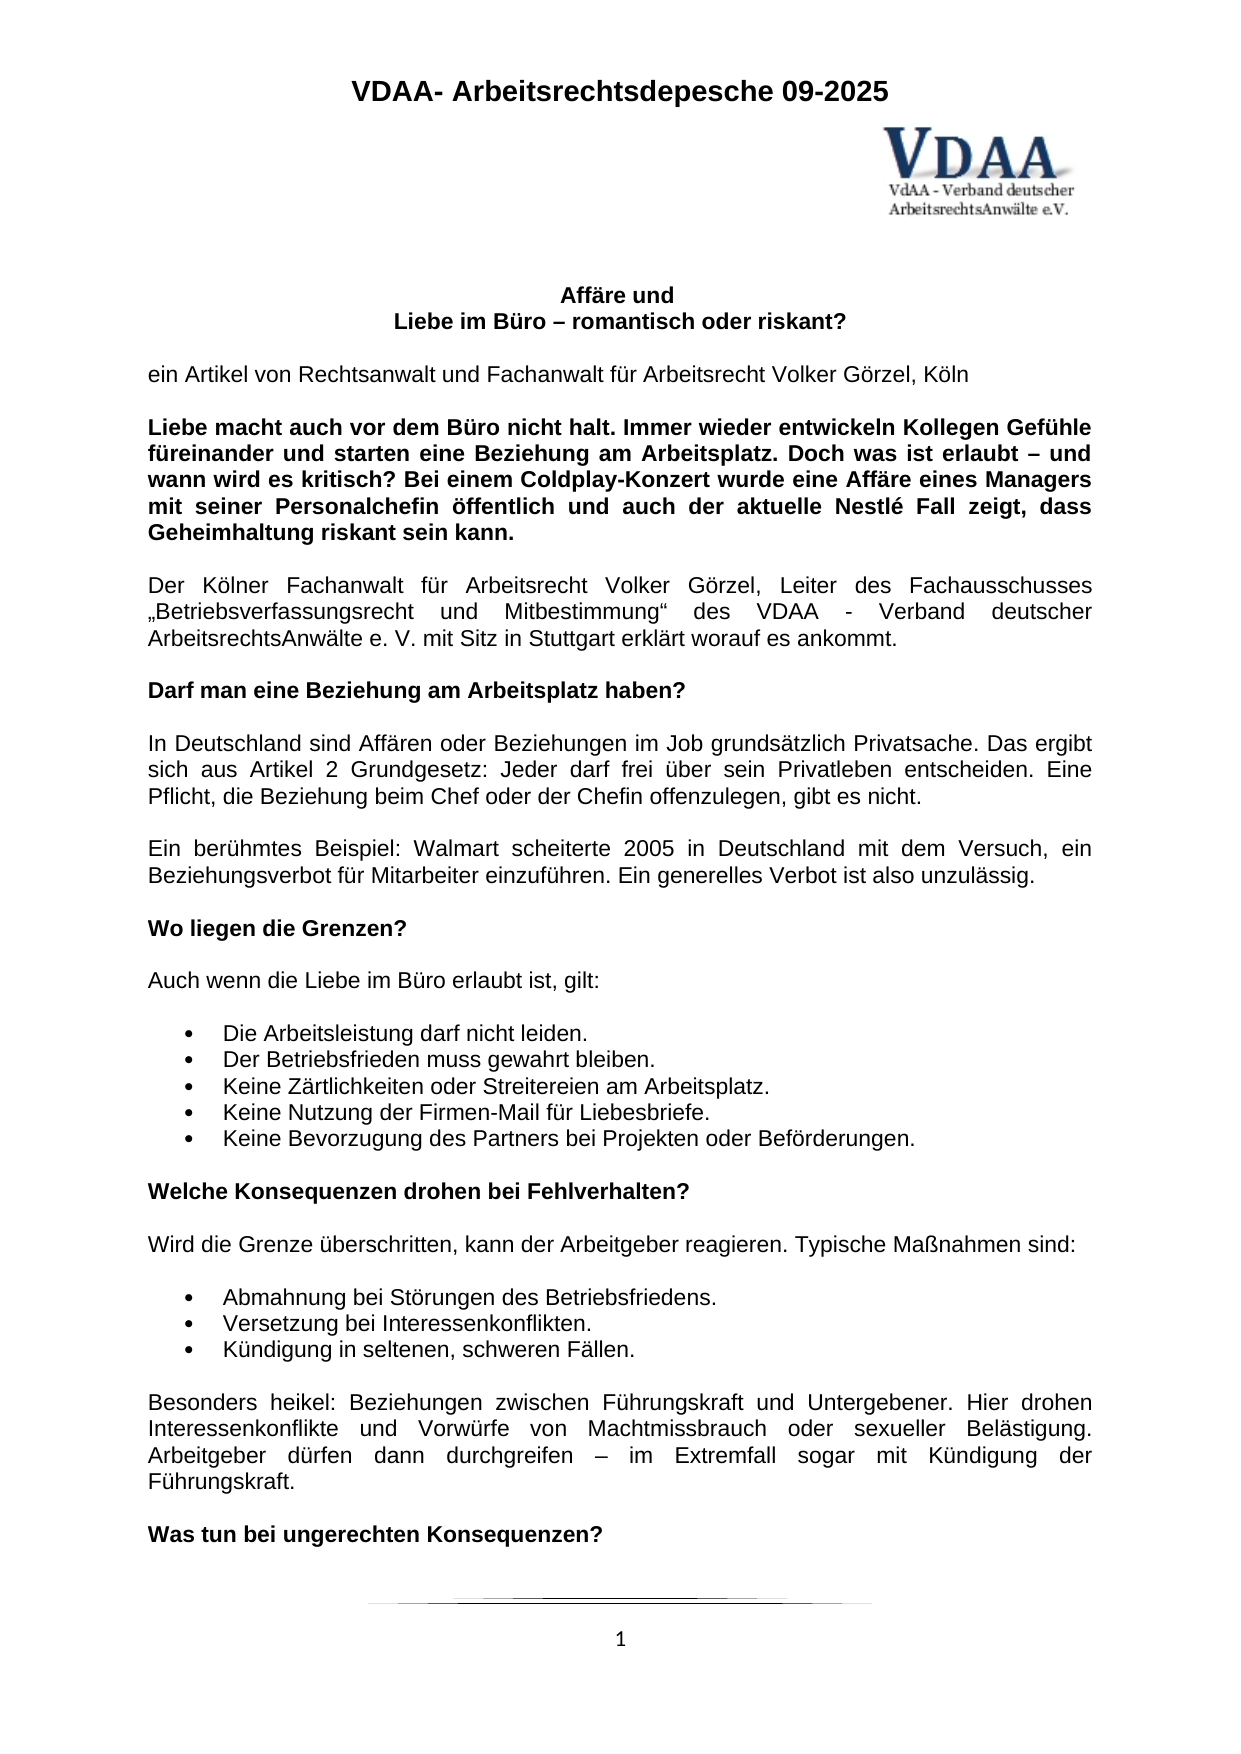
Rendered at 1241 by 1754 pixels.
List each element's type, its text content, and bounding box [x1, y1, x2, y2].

text ein Artikel von Rechtsanwalt und Fachanwalt für Arbeitsrecht Volker Görzel, Köln [148, 361, 1093, 387]
text In Deutschland sind Affären oder Beziehungen im Job grundsätzlich Privatsache. Das ergibt sich aus Artikel 2 Grundgesetz: Jeder darf frei über sein Privatleben entscheiden. Eine Pflicht, die Beziehung beim Chef oder der Chefin offenzulegen, gibt es nicht. [148, 730, 1093, 809]
list Keine Nutzung der Firmen-Mail für Liebesbriefe. [185, 1099, 1093, 1125]
text Besonders heikel: Beziehungen zwischen Führungskraft und Untergebener. Hier drohen Interessenkonflikte und Vorwürfe von Machtmissbrauch oder sexueller Belästigung. Arbeitgeber dürfen dann durchgreifen – im Extremfall sogar mit Kündigung der Führungskraft. [148, 1389, 1093, 1494]
list Kündigung in seltenen, schweren Fällen. [185, 1336, 1093, 1362]
text Der Kölner Fachanwalt für Arbeitsrecht Volker Görzel, Leiter des Fachausschusses „Betriebsverfassungsrecht und Mitbestimmung“ des VDAA - Verband deutscher ArbeitsrechtsAnwälte e. V. mit Sitz in Stuttgart erklärt worauf es ankommt. [148, 572, 1093, 651]
list Der Betriebsfrieden muss gewahrt bleiben. [185, 1046, 1093, 1073]
list Abmahnung bei Störungen des Betriebsfriedens. [185, 1283, 1093, 1310]
list Keine Bevorzugung des Partners bei Projekten oder Beförderungen. [185, 1125, 1093, 1152]
text Darf man eine Beziehung am Arbeitsplatz haben? [148, 677, 1093, 704]
text Welche Konsequenzen drohen bei Fehlverhalten? [148, 1178, 1093, 1204]
text Affäre und Job? So weit darf es rechtlich gehen [148, 282, 1093, 308]
list Die Arbeitsleistung darf nicht leiden. [185, 1020, 1093, 1046]
text Liebe macht auch vor dem Büro nicht halt. Immer wieder entwickeln Kollegen Gefühle füreinander und starten eine Beziehung am Arbeitsplatz. Doch was ist erlaubt – und wann wird es kritisch? Bei einem Coldplay-Konzert wurde eine Affäre eines Managers mit seiner Personalchefin öffentlich und auch der aktuelle Nestlé Fall zeigt, dass Geheimhaltung riskant sein kann. [148, 414, 1093, 546]
text Liebe im Büro – romantisch oder riskant? [148, 308, 1093, 335]
text Wird die Grenze überschritten, kann der Arbeitgeber reagieren. Typische Maßnahmen sind: [148, 1231, 1093, 1257]
text Was tun bei ungerechten Konsequenzen? [148, 1521, 1093, 1547]
list Keine Zärtlichkeiten oder Streitereien am Arbeitsplatz. [185, 1073, 1093, 1099]
list Versetzung bei Interessenkonflikten. [185, 1310, 1093, 1336]
text Ein berühmtes Beispiel: Walmart scheiterte 2005 in Deutschland mit dem Versuch, ein Beziehungsverbot für Mitarbeiter einzuführen. Ein generelles Verbot ist also unzulässig. [148, 835, 1093, 888]
picture [877, 126, 1093, 218]
text Auch wenn die Liebe im Büro erlaubt ist, gilt: [148, 967, 1093, 993]
text Wo liegen die Grenzen? [148, 914, 1093, 941]
